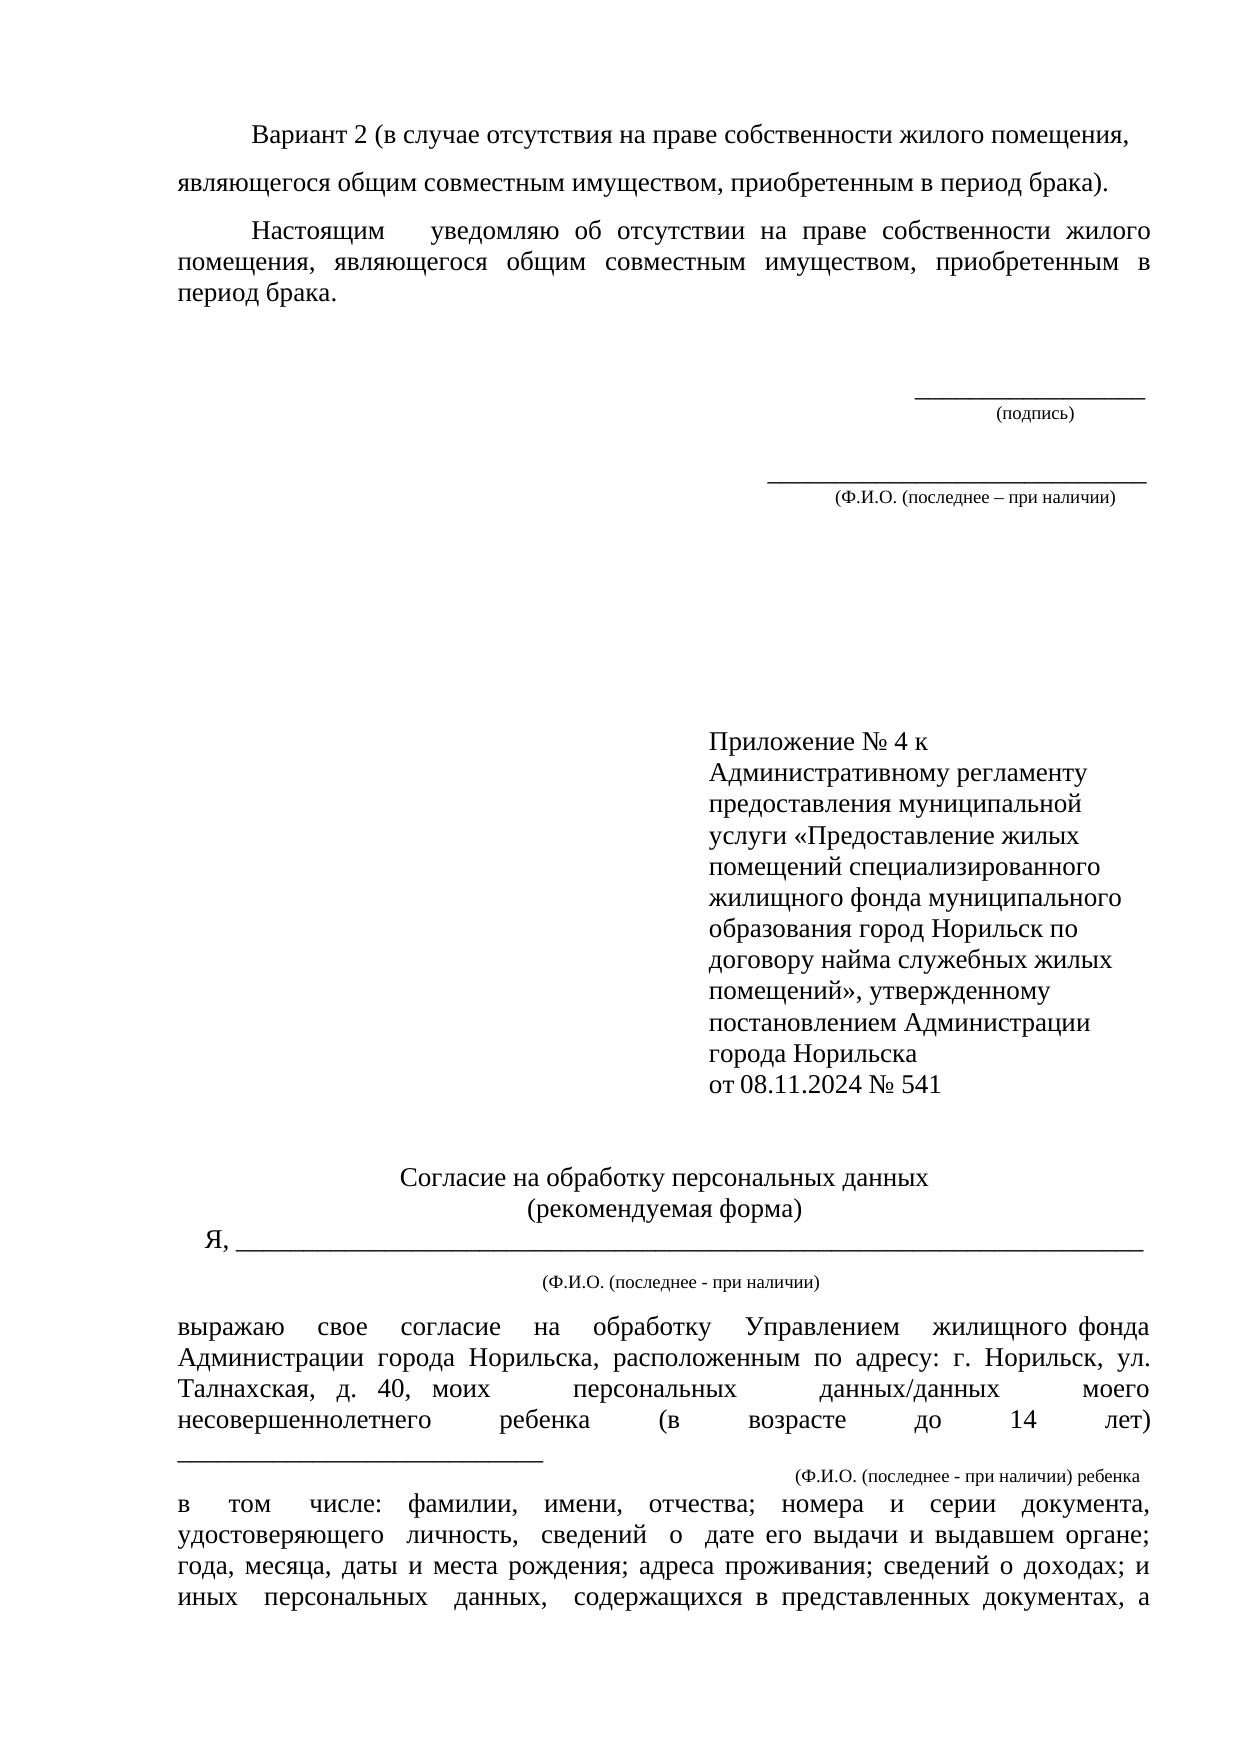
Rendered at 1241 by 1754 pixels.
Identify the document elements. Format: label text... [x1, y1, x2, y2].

text _________________ [841, 371, 1152, 402]
text Согласие на обработку персональных данных [177, 1161, 1152, 1192]
text (Ф.И.О. (последнее – при наличии) [177, 486, 1152, 507]
text Настоящим уведомляю об отсутствии на праве собственности жилого помещения, являющегося общим совместным имуществом, приобретенным в период брака. [177, 214, 1152, 307]
text Вариант 2 (в случае отсутствия на праве собственности жилого помещения, [177, 118, 1152, 149]
text Приложение № 4 к Административному регламенту предоставления муниципальной услуги «Предоставление жилых помещений специализированного жилищного фонда муниципального образования город Норильск по договору найма служебных жилых помещений», утвержденному постановлением Администрации города Норильска [709, 725, 1152, 1068]
text (подпись) [177, 402, 1152, 423]
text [177, 1487, 1152, 1612]
text (Ф.И.О. (последнее - при наличии) ребенка [177, 1465, 1152, 1487]
text выражаю свое согласие на обработку Управлением жилищного фонда Администрации города Норильска, расположенным по адресу: г. Норильск, ул. Талнахская, д. 40, моих персональных данных/данных моего несовершеннолетнего ребенка (в возрасте до 14 лет) ___________________________ [177, 1310, 1152, 1465]
text (Ф.И.О. (последнее - при наличии) [177, 1271, 1152, 1293]
text являющегося общим совместным имуществом, приобретенным в период брака). [177, 166, 1152, 197]
text ____________________________ [177, 454, 1152, 486]
text Я, ___________________________________________________________________ [177, 1224, 1152, 1255]
text (рекомендуемая форма) [177, 1192, 1152, 1224]
title от 08.11.2024 № 541 [635, 1068, 1152, 1099]
